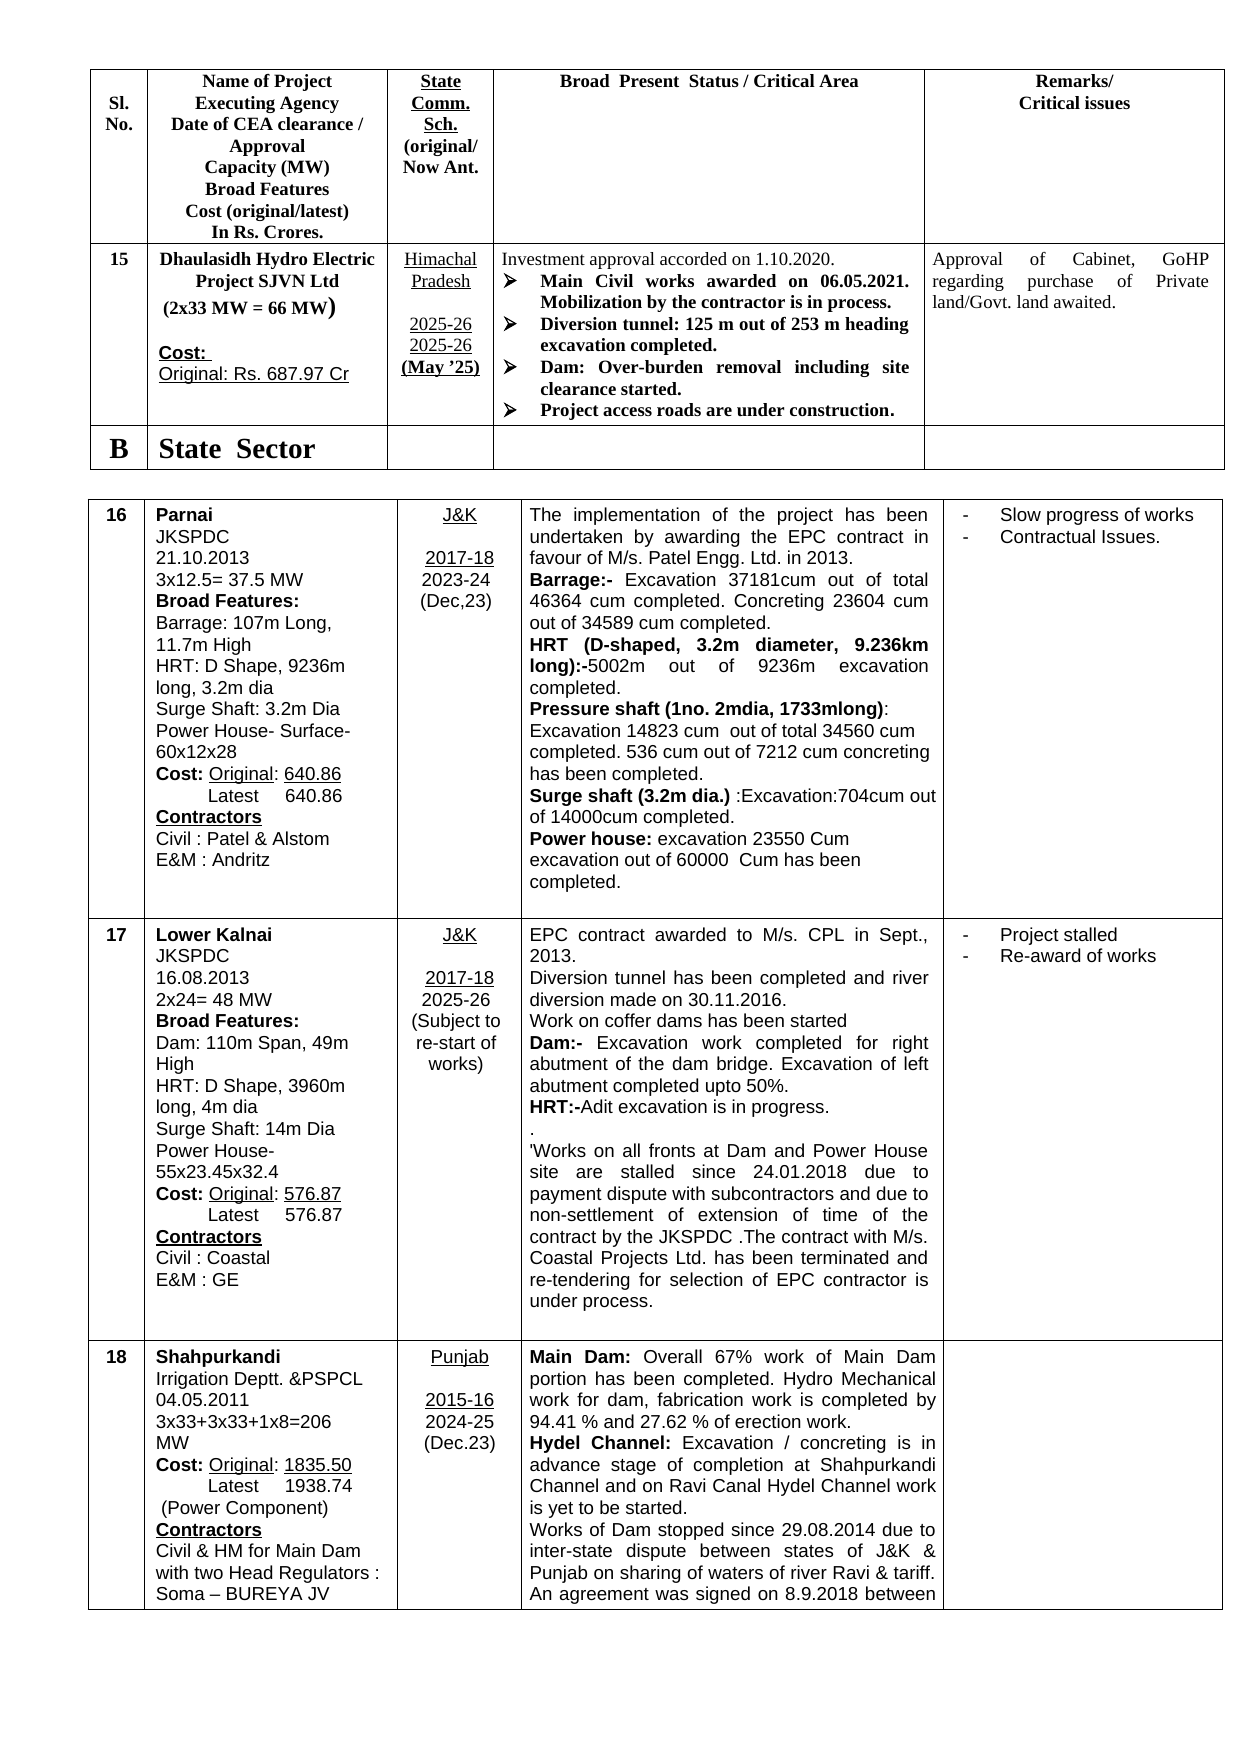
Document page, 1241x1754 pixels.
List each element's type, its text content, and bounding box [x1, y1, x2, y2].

table_cell 15 [91, 244, 147, 425]
table_header The implementation of the project has been undertaken by awarding the EPC contract in favour of M/s. Patel Engg. Ltd. in 2013. Barrage:- Excavation 37181cum out of total 46364 cum completed. Concreting 23604 cum out of 34589 cum completed. HRT (D-shaped, 3.2m diameter, 9.236km long):-5002m out of 9236m excavation completed. Pressure shaft (1no. 2mdia, 1733mlong): Excavation 14823 cum out of total 34560 cum completed. 536 cum out of 7212 cum concreting has been completed. Surge shaft (3.2m dia.) :Excavation:704cum out of 14000cum completed. Power house: excavation 23550 Cum excavation out of 60000 Cum has been completed. [522, 500, 943, 918]
table_cell 17 [89, 919, 144, 1340]
table_cell Project stalled Re-award of works [944, 919, 1222, 1340]
table_cell State Sector [148, 426, 387, 469]
table_header Broad Present Status / Critical Area [494, 70, 924, 243]
table_cell Lower Kalnai JKSPDC 16.08.2013 2x24= 48 MW Broad Features: Dam: 110m Span, 49m High HRT: D Shape, 3960m long, 4m dia Surge Shaft: 14m Dia Power House- 55x23.45x32.4 Cost: Original: 576.87 Latest 576.87 Contractors Civil : Coastal E&M : GE [145, 919, 397, 1340]
table_cell Himachal Pradesh 2025-26 2025-26 (May ’25) [388, 244, 493, 425]
table_cell [494, 426, 924, 469]
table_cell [398, 1341, 521, 1609]
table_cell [522, 1341, 943, 1609]
table_header 16 [89, 500, 144, 918]
table_header Parnai JKSPDC 21.10.2013 3x12.5= 37.5 MW Broad Features: Barrage: 107m Long, 11.7m High HRT: D Shape, 9236m long, 3.2m dia Surge Shaft: 3.2m Dia Power House- Surface- 60x12x28 Cost: Original: 640.86 Latest 640.86 Contractors Civil : Patel & Alstom E&M : Andritz [145, 500, 397, 918]
table_header Remarks/ Critical issues [925, 70, 1224, 243]
table_header J&K 2017-18 2023-24 (Dec,23) [398, 500, 521, 918]
table_cell Dhaulasidh Hydro Electric Project SJVN Ltd (2x33 MW = 66 MW) Cost: Original: Rs. 687.97 Cr [148, 244, 387, 425]
table_cell [388, 426, 493, 469]
table_cell Investment approval accorded on 1.10.2020. Main Civil works awarded on 06.05.2021. Mobilization by the contractor is in process. Diversion tunnel: 125 m out of 253 m heading excavation completed. Dam: Over-burden removal including site clearance started. Project access roads are under construction. [494, 244, 924, 425]
table_cell EPC contract awarded to M/s. CPL in Sept., 2013. Diversion tunnel has been completed and river diversion made on 30.11.2016. Work on coffer dams has been started Dam:- Excavation work completed for right abutment of the dam bridge. Excavation of left abutment completed upto 50%. HRT:-Adit excavation is in progress. . 'Works on all fronts at Dam and Power House site are stalled since 24.01.2018 due to payment dispute with subcontractors and due to non-settlement of extension of time of the contract by the JKSPDC .The contract with M/s. Coastal Projects Ltd. has been terminated and re-tendering for selection of EPC contractor is under process. [522, 919, 943, 1340]
table_cell 18 [89, 1341, 144, 1609]
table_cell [145, 1341, 397, 1609]
table_cell [944, 1341, 1222, 1609]
table_header Sl. No. [91, 70, 147, 243]
table_cell Approval of Cabinet, GoHP regarding purchase of Private land/Govt. land awaited. [925, 244, 1224, 425]
table_header Slow progress of works Contractual Issues. [944, 500, 1222, 918]
table_cell [925, 426, 1224, 469]
table_header Name of Project Executing Agency Date of CEA clearance / Approval Capacity (MW) Broad Features Cost (original/latest) In Rs. Crores. [148, 70, 387, 243]
table_cell J&K 2017-18 2025-26 (Subject to re-start of works) [398, 919, 521, 1340]
table_cell B [91, 426, 147, 469]
table_header State Comm. Sch. (original/ Now Ant. [388, 70, 493, 243]
